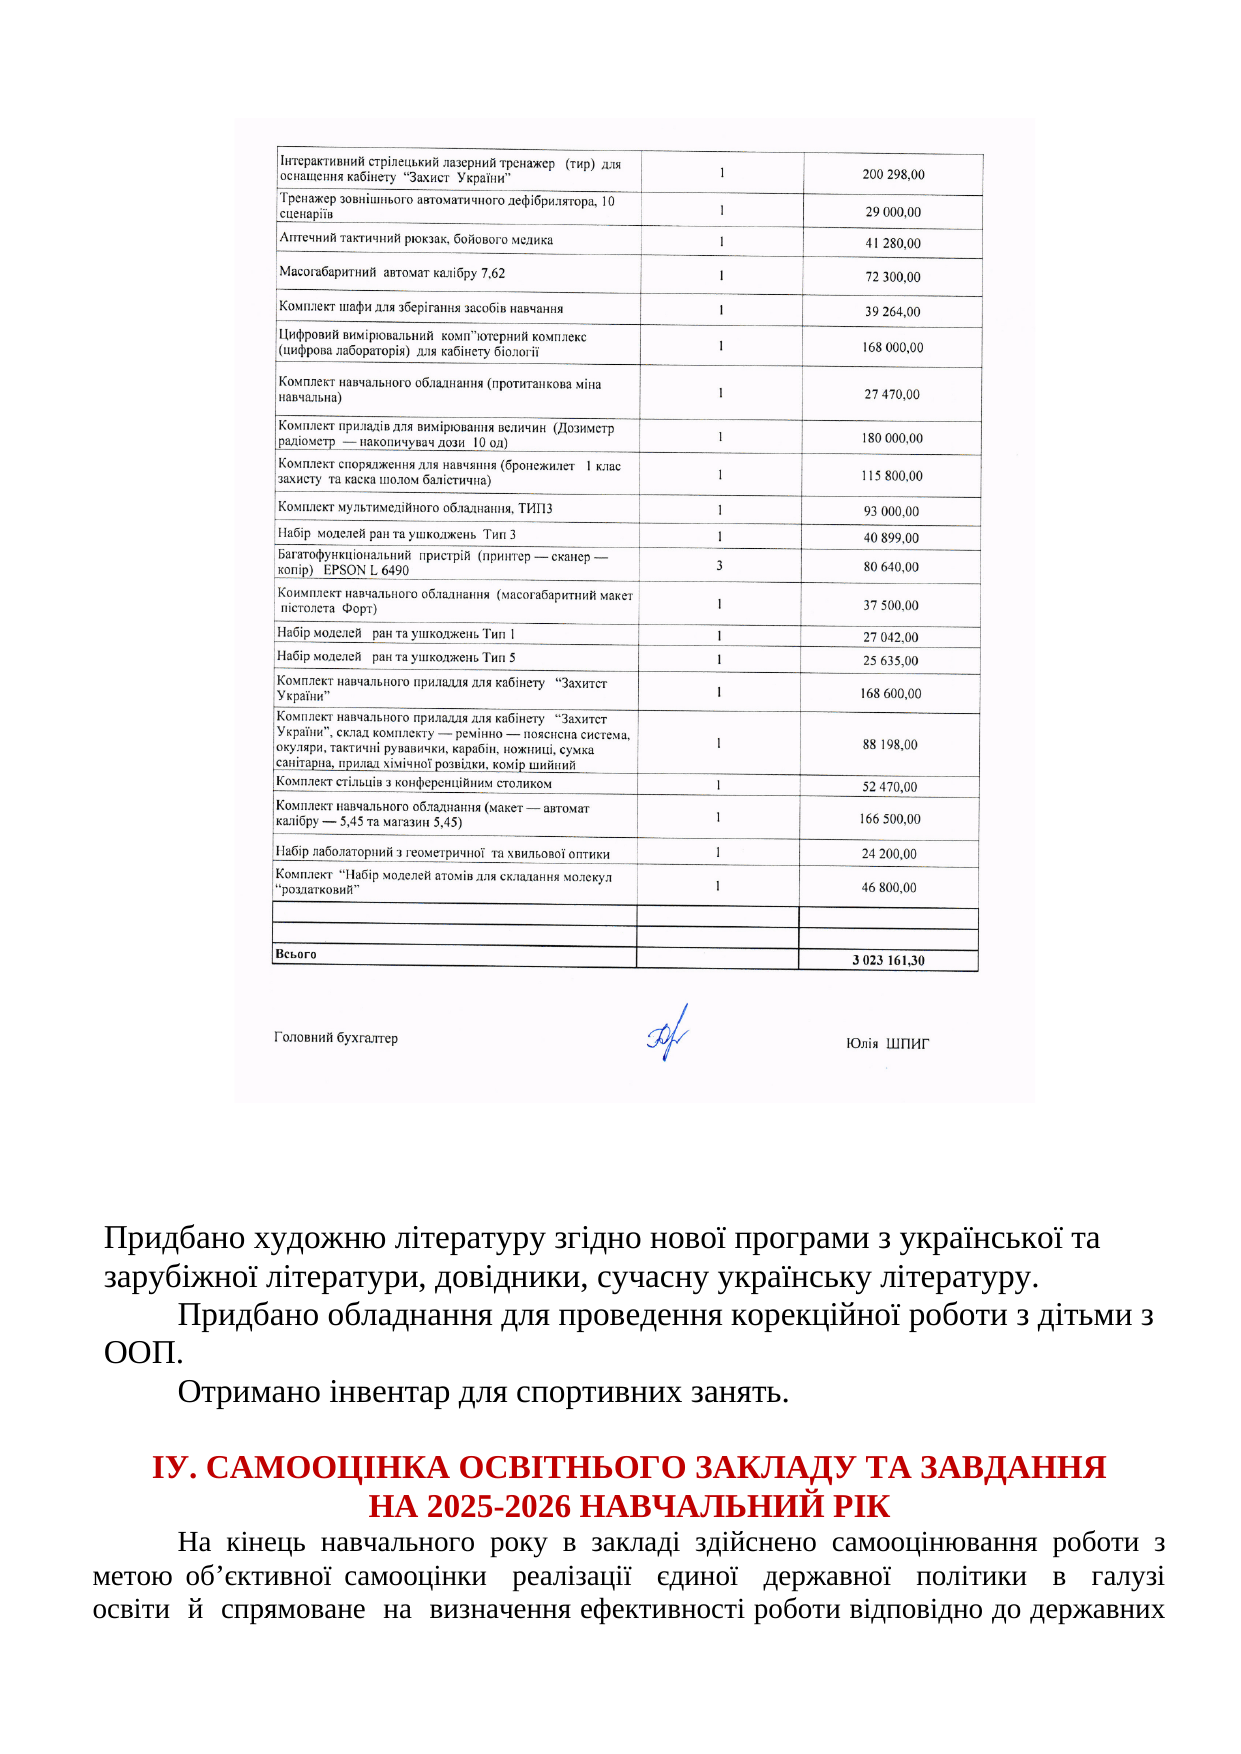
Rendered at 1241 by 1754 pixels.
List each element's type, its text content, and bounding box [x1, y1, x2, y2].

text на 2025-2026 навчальний рік [92, 1486, 1167, 1524]
text Отримано інвентар для спортивних занять. [103, 1371, 1167, 1409]
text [92, 1524, 1167, 1625]
text Придбано художню літературу згідно нової програми з української та зарубіжної літератури, довідники, сучасну українську літературу. [103, 1217, 1167, 1294]
picture [234, 118, 1036, 1103]
text ІУ. Самооцінка освітнього закладу та завдання [92, 1447, 1167, 1486]
text Придбано обладнання для проведення корекційної роботи з дітьми з ООП. [103, 1294, 1167, 1371]
